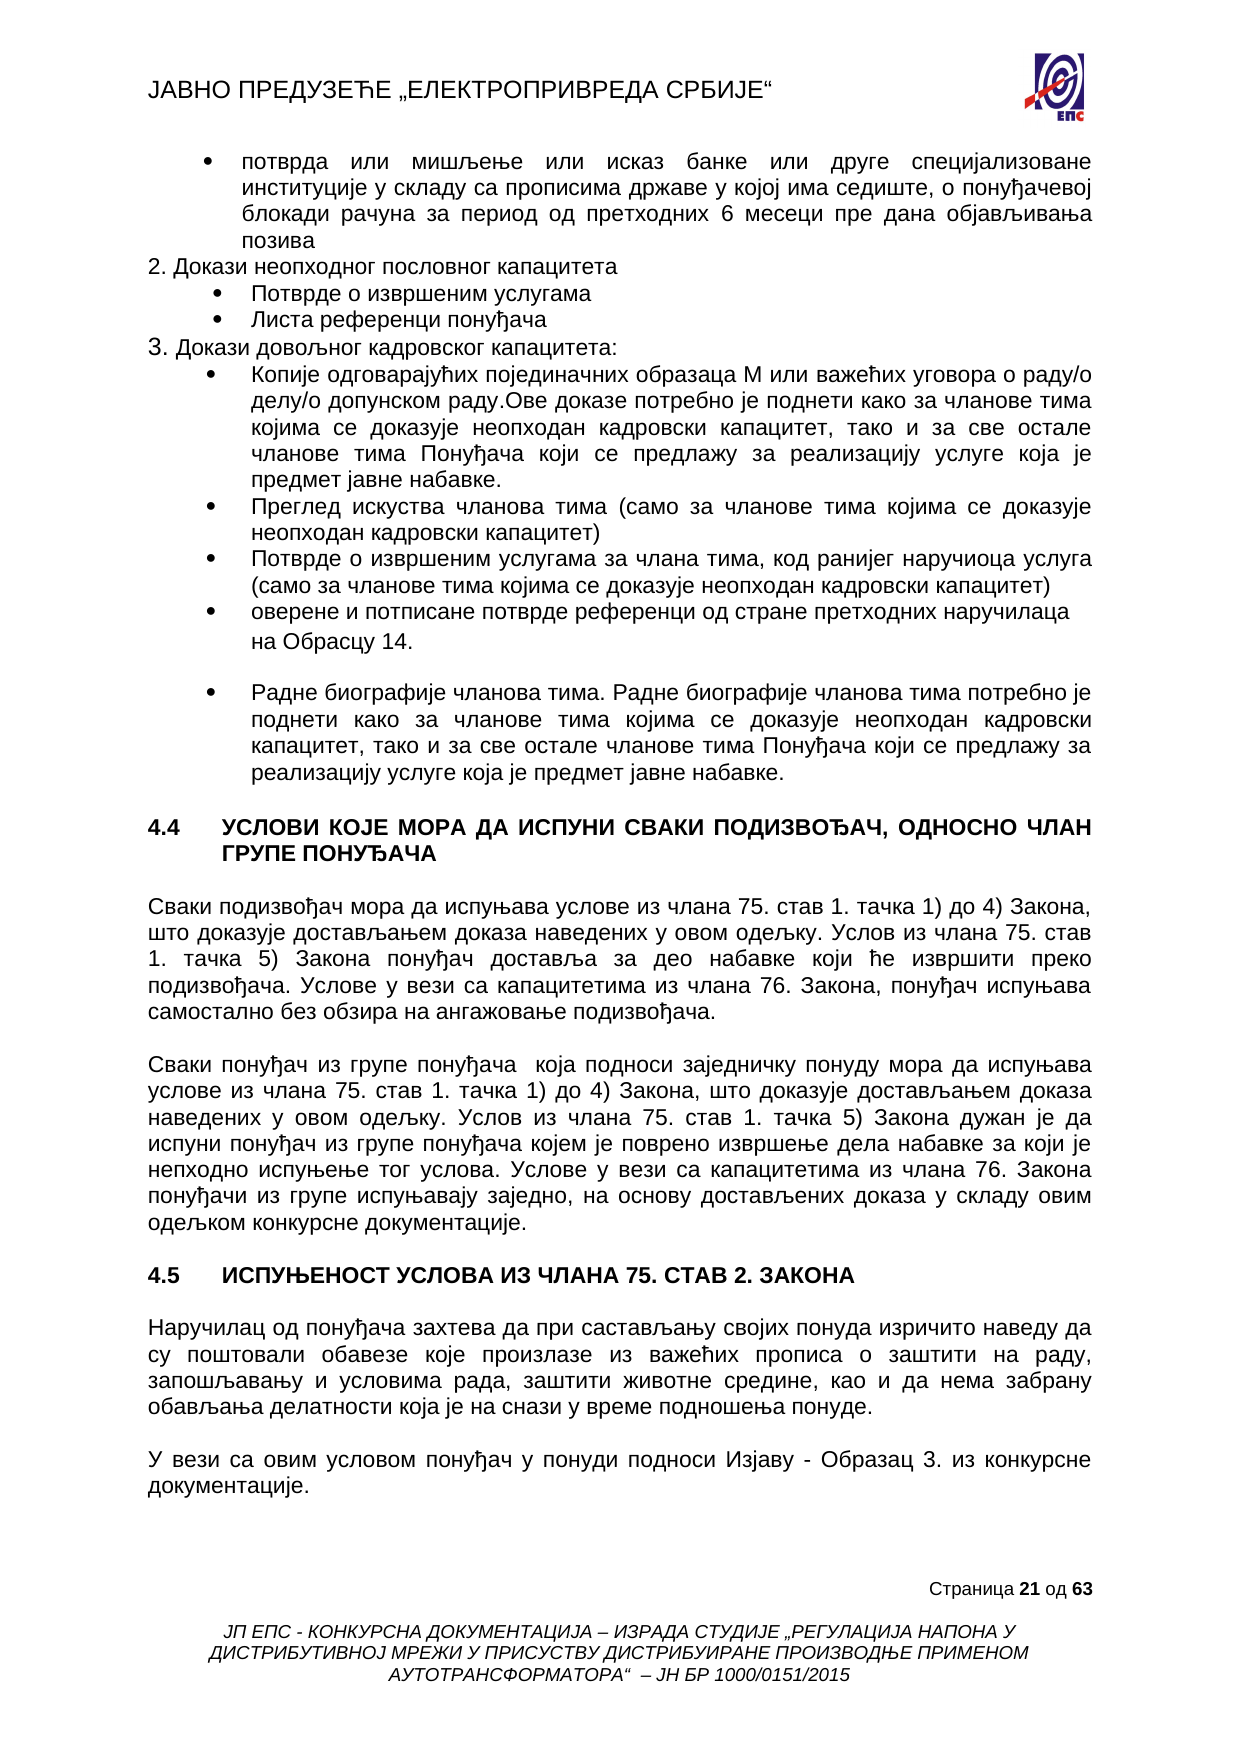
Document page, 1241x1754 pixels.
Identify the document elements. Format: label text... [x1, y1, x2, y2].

text 2. Докази неопходног пословног капацитета [148, 253, 1092, 279]
text У вези са овим условом понуђач у понуди подноси Изјаву - Образац 3. из конкурсне документације. [148, 1446, 1092, 1499]
list Потврде о извршеним услугама за члана тима, код ранијег наручиоца услуга (само за чланове тима којима се доказује неопходан кадровски капацитет) [207, 545, 1092, 598]
subtitle 4.5 ИСПУЊЕНОСТ УСЛОВА ИЗ ЧЛАНА 75. СТАВ 2. ЗАКОНА [148, 1262, 1092, 1288]
list Листа референци понуђача [213, 306, 1092, 332]
list потврда или мишљење или исказ банке или друге специјализоване институције у складу са прописима државе у којој има седиште, о понуђачевој блокади рачуна за период од претходних 6 месеци пре дана објављивања позива [204, 148, 1092, 253]
list Радне биографије чланова тима. Радне биографије чланова тима потребно је поднети како за чланове тима којима се доказује неопходан кадровски капацитет, тако и за све остале чланове тима Понуђача који се предлажу за реализацију услуге која је предмет јавне набавке. [207, 679, 1092, 785]
subtitle 4.4 УСЛОВИ КОЈЕ МОРА ДА ИСПУНИ СВАКИ ПОДИЗВОЂАЧ, ОДНОСНО ЧЛАН ГРУПЕ ПОНУЂАЧА [148, 813, 1092, 866]
list Преглед искуства чланова тима (само за чланове тима којима се доказује неопходан кадровски капацитет) [207, 493, 1092, 545]
text Сваки понуђач из групе понуђача која подноси заједничку понуду мора да испуњава услове из члана 75. став 1. тачка 1) до 4) Закона, што доказује достављањем доказа наведених у овом одељку. Услов из члана 75. став 1. тачка 5) Закона дужан је да испуни понуђач из групе понуђача којем је поврено извршење дела набавке за који је непходно испуњење тог услова. Услове у вези са капацитетима из члана 76. Закона понуђачи из групе испуњавају заједно, на основу достављених доказа у складу oвим одељком конкурсне документације. [148, 1051, 1092, 1235]
text Наручилац од понуђача захтева да при састављању својих понуда изричито наведу да су поштовали обавезе које произлазе из важећих прописа о заштити на раду, запошљавању и условима рада, заштити животне средине, као и да нема забрану обављања делатности која је на снази у време подношења понуде. [148, 1314, 1092, 1420]
list Копије одговарајућих појединачних образаца М или важећих уговора о раду/о делу/о допунском раду.Ове доказе потребно је поднети како за чланове тима којима се доказује неопходан кадровски капацитет, тако и за све остале чланове тима Понуђача који се предлажу за реализацију услуге која је предмет јавне набавке. [207, 361, 1092, 493]
list Потврде о извршеним услугама [213, 279, 1092, 306]
picture [1017, 49, 1092, 128]
text 3. Докази довољног кадровског капацитета: [148, 332, 1092, 361]
list оверене и потписане потврде референци од стране претходних наручилаца на Обрасцу 14. [207, 598, 1092, 655]
text Сваки подизвођач мора да испуњава услове из члана 75. став 1. тачка 1) до 4) Закона, што доказује достављањем доказа наведених у овом одељку. Услов из члана 75. став 1. тачка 5) Закона понуђач доставља за део набавке који ће извршити преко подизвођача. Услове у вези са капацитетима из члана 76. Закона, понуђач испуњава самостално без обзира на ангажовање подизвођача. [148, 893, 1092, 1024]
